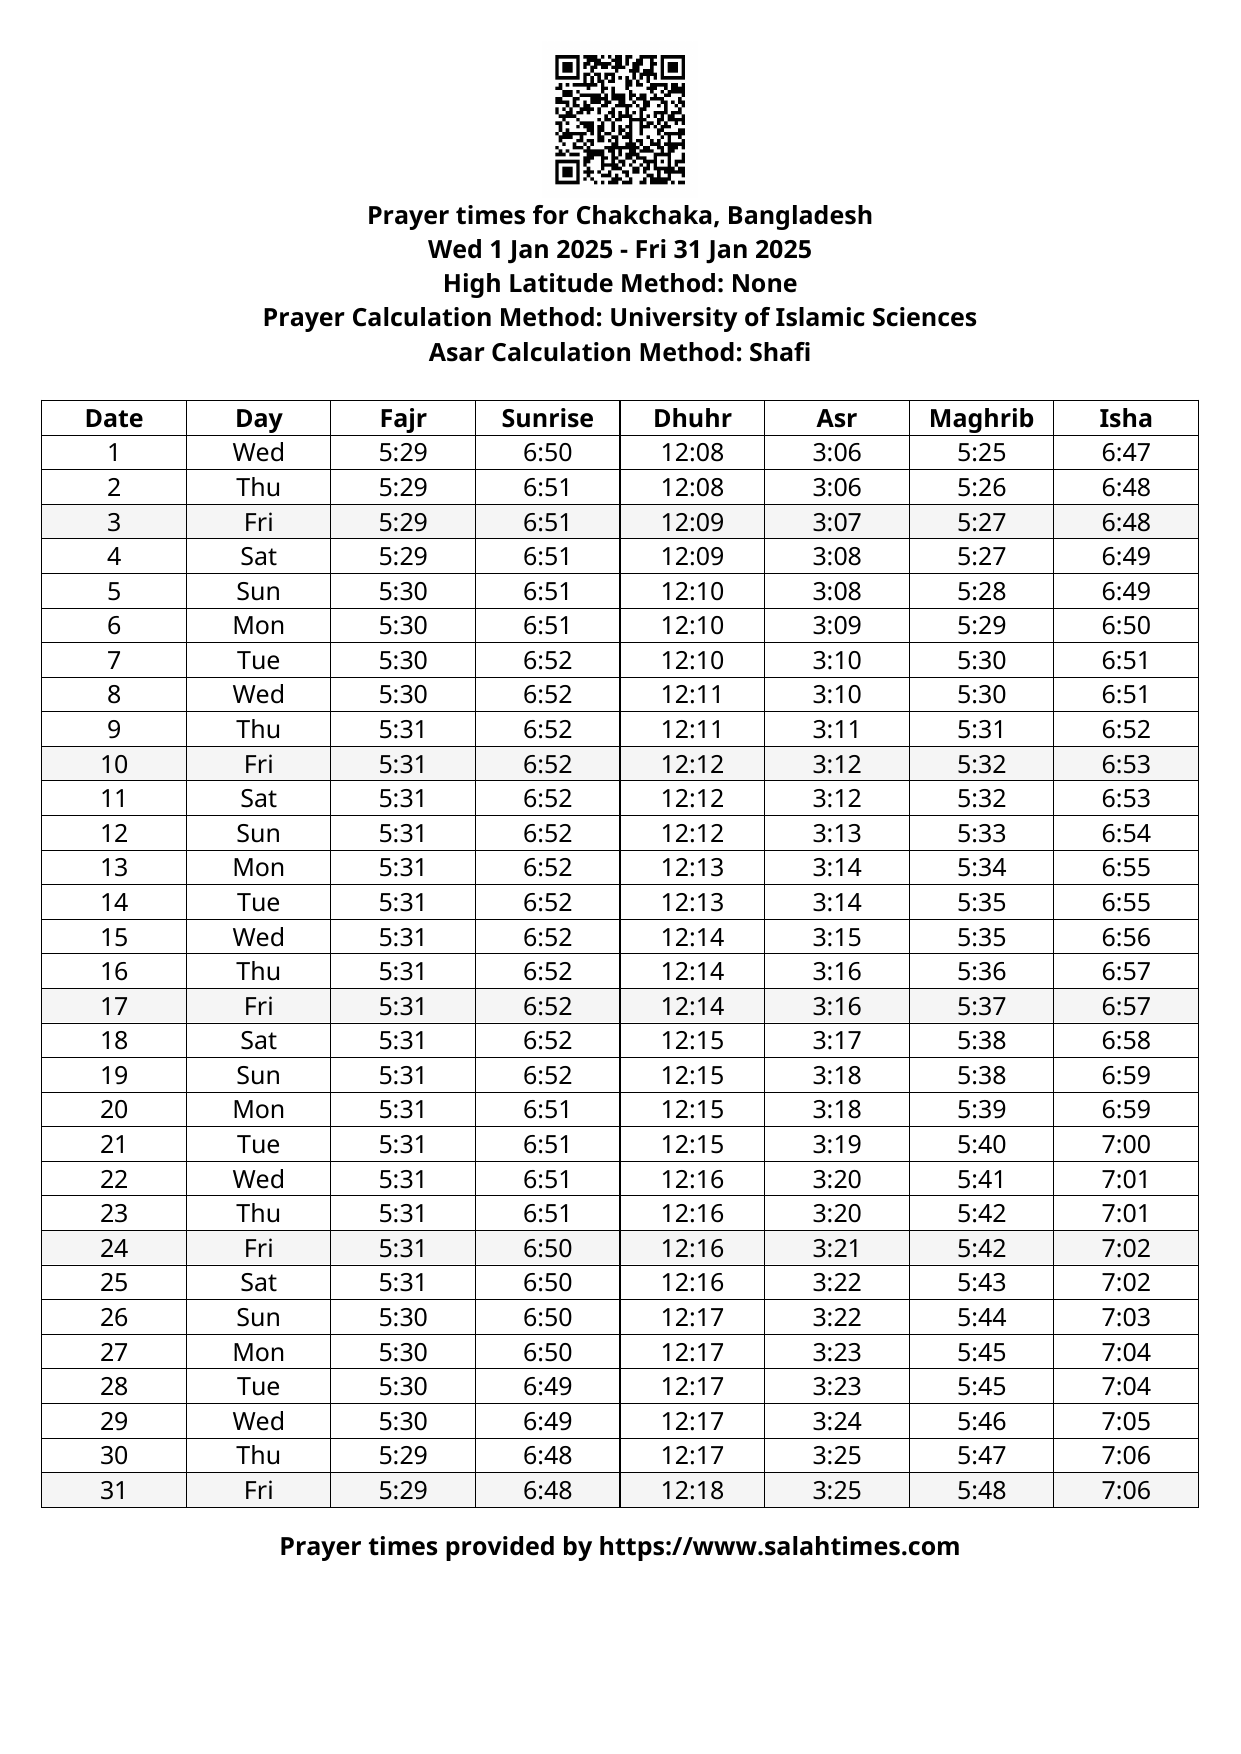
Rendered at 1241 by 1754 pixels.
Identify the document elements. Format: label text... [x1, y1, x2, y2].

table_cell 5:30 [331, 574, 475, 607]
table_cell 7:05 [1054, 1404, 1198, 1437]
table_cell 5:35 [910, 920, 1053, 953]
table_cell 12:14 [621, 954, 764, 988]
table_cell Mon [187, 609, 330, 642]
table_cell 12:18 [621, 1473, 764, 1507]
table_cell 12:16 [621, 1196, 764, 1230]
table_cell Fri [187, 989, 330, 1022]
table_header Isha [1054, 401, 1198, 434]
table_cell 7:06 [1054, 1439, 1198, 1472]
table_cell Tue [187, 1369, 330, 1403]
table_cell 5:31 [331, 920, 475, 953]
table_cell 6:51 [476, 470, 619, 504]
table_header Asr [765, 401, 909, 434]
table_cell 6:59 [1054, 1093, 1198, 1126]
table_cell 5:30 [331, 678, 475, 711]
table_cell 12:17 [621, 1369, 764, 1403]
table_cell 27 [42, 1335, 186, 1368]
table_cell 3:11 [765, 712, 909, 746]
table_cell 30 [42, 1439, 186, 1472]
table_cell 5:45 [910, 1335, 1053, 1368]
table_cell 6:50 [476, 1335, 619, 1368]
table_cell 5:31 [331, 954, 475, 988]
table_cell 3:13 [765, 816, 909, 849]
table_cell 7:04 [1054, 1335, 1198, 1368]
table_cell 5 [42, 574, 186, 607]
table_cell 5:35 [910, 885, 1053, 919]
table_cell Tue [187, 1127, 330, 1161]
table_cell 5:30 [331, 609, 475, 642]
table_cell 6:52 [476, 885, 619, 919]
table_cell 6:52 [476, 678, 619, 711]
table_cell 5:31 [331, 851, 475, 884]
table_cell 5:38 [910, 1024, 1053, 1057]
table_cell 9 [42, 712, 186, 746]
table_cell 3:08 [765, 539, 909, 573]
table_cell 3:14 [765, 885, 909, 919]
table_cell 2 [42, 470, 186, 504]
table_cell 29 [42, 1404, 186, 1437]
table_cell 12:09 [621, 505, 764, 538]
table_cell 5:47 [910, 1439, 1053, 1472]
table_cell 5:45 [910, 1369, 1053, 1403]
table_cell 3:16 [765, 989, 909, 1022]
table_cell 5:30 [910, 678, 1053, 711]
table_cell 5:31 [331, 989, 475, 1022]
table_cell 3:17 [765, 1024, 909, 1057]
table_cell 12 [42, 816, 186, 849]
table_cell 5:41 [910, 1162, 1053, 1195]
table_cell 23 [42, 1196, 186, 1230]
table_cell 7:02 [1054, 1231, 1198, 1264]
table_cell 3:25 [765, 1439, 909, 1472]
table_cell 7:04 [1054, 1369, 1198, 1403]
table_cell 12:16 [621, 1231, 764, 1264]
table_cell 5:31 [331, 1231, 475, 1264]
table_cell 5:48 [910, 1473, 1053, 1507]
table_cell 6:52 [476, 954, 619, 988]
table_cell 5:30 [331, 1300, 475, 1334]
table_cell 12:12 [621, 816, 764, 849]
table_cell 5:42 [910, 1196, 1053, 1230]
table_cell 6:57 [1054, 989, 1198, 1022]
table_cell Thu [187, 712, 330, 746]
table_cell 24 [42, 1231, 186, 1264]
table_cell 12:12 [621, 781, 764, 815]
table_cell 5:29 [331, 505, 475, 538]
table_cell Sun [187, 1058, 330, 1092]
table_cell 6:51 [476, 1127, 619, 1161]
table_cell 5:31 [331, 712, 475, 746]
table_cell 6:53 [1054, 747, 1198, 780]
table_cell 6:51 [476, 574, 619, 607]
table_cell 6:55 [1054, 885, 1198, 919]
table_cell 6:48 [1054, 470, 1198, 504]
table_cell 5:31 [331, 1196, 475, 1230]
table_cell 19 [42, 1058, 186, 1092]
table_cell 6:50 [476, 436, 619, 469]
table_cell 6:51 [476, 1093, 619, 1126]
table_cell 12:11 [621, 678, 764, 711]
table_cell 3:23 [765, 1369, 909, 1403]
table_cell 7:01 [1054, 1162, 1198, 1195]
table_cell 3:24 [765, 1404, 909, 1437]
table_cell 5:44 [910, 1300, 1053, 1334]
text Asar Calculation Method: Shafi [42, 334, 1198, 368]
table_cell Tue [187, 885, 330, 919]
table_cell 6:51 [476, 505, 619, 538]
table_cell 6:50 [1054, 609, 1198, 642]
table_cell 6:52 [476, 989, 619, 1022]
table_cell Fri [187, 505, 330, 538]
table_cell 6:48 [476, 1473, 619, 1507]
table_cell 7:01 [1054, 1196, 1198, 1230]
table_cell 6:57 [1054, 954, 1198, 988]
table_cell 6:54 [1054, 816, 1198, 849]
table_cell 6:51 [476, 609, 619, 642]
table_cell 28 [42, 1369, 186, 1403]
table_cell Wed [187, 1404, 330, 1437]
table_cell 3:06 [765, 470, 909, 504]
table_cell 6:56 [1054, 920, 1198, 953]
table_cell 6:52 [476, 712, 619, 746]
table_cell 3:14 [765, 851, 909, 884]
table_cell 5:27 [910, 539, 1053, 573]
table_cell 5:31 [331, 1093, 475, 1126]
table_cell 3:10 [765, 678, 909, 711]
table_cell 12:17 [621, 1335, 764, 1368]
table_cell 12:14 [621, 989, 764, 1022]
table_cell 3:09 [765, 609, 909, 642]
table_cell 20 [42, 1093, 186, 1126]
table_cell 7:06 [1054, 1473, 1198, 1507]
table_cell 6:52 [476, 1058, 619, 1092]
table_cell 5:34 [910, 851, 1053, 884]
table_cell Sun [187, 816, 330, 849]
table_cell Mon [187, 1093, 330, 1126]
table_cell Fri [187, 1231, 330, 1264]
table_cell 21 [42, 1127, 186, 1161]
table_cell 6:52 [476, 816, 619, 849]
table_header Dhuhr [621, 401, 764, 434]
table_cell 1 [42, 436, 186, 469]
table_cell 5:27 [910, 505, 1053, 538]
table_cell 5:29 [331, 1439, 475, 1472]
table_cell 5:38 [910, 1058, 1053, 1092]
table_cell 3:10 [765, 643, 909, 677]
table_cell 5:36 [910, 954, 1053, 988]
table_cell Wed [187, 1162, 330, 1195]
table_cell 3:23 [765, 1335, 909, 1368]
table_cell Tue [187, 643, 330, 677]
table_cell 25 [42, 1266, 186, 1299]
table_cell 15 [42, 920, 186, 953]
table_cell 12:10 [621, 574, 764, 607]
table_cell 8 [42, 678, 186, 711]
table_cell 14 [42, 885, 186, 919]
table_cell Sat [187, 1024, 330, 1057]
table_cell 4 [42, 539, 186, 573]
table_cell 10 [42, 747, 186, 780]
table_cell 6:50 [476, 1300, 619, 1334]
table_cell 5:31 [331, 747, 475, 780]
table_cell 3:21 [765, 1231, 909, 1264]
table_cell 5:31 [331, 1058, 475, 1092]
table_cell 5:29 [331, 436, 475, 469]
table_cell 7:02 [1054, 1266, 1198, 1299]
table_cell 6:49 [476, 1404, 619, 1437]
table_cell 6:49 [476, 1369, 619, 1403]
table_cell 5:29 [331, 470, 475, 504]
table_cell 5:29 [331, 1473, 475, 1507]
table_cell 5:30 [331, 1369, 475, 1403]
table_cell 5:40 [910, 1127, 1053, 1161]
table_cell 12:13 [621, 885, 764, 919]
table_cell Fri [187, 747, 330, 780]
table_cell 16 [42, 954, 186, 988]
table_cell 5:32 [910, 781, 1053, 815]
text Prayer times provided by https://www.salahtimes.com [42, 1528, 1198, 1563]
table_cell 3:15 [765, 920, 909, 953]
table_cell 7 [42, 643, 186, 677]
table_cell 6:52 [476, 747, 619, 780]
table_cell 5:32 [910, 747, 1053, 780]
table_cell 6:59 [1054, 1058, 1198, 1092]
table_cell Sun [187, 1300, 330, 1334]
table_cell 6:48 [476, 1439, 619, 1472]
table_cell 6:52 [476, 643, 619, 677]
table_cell 5:42 [910, 1231, 1053, 1264]
table_cell 22 [42, 1162, 186, 1195]
table_header Day [187, 401, 330, 434]
table_cell Thu [187, 1196, 330, 1230]
table_cell 3:06 [765, 436, 909, 469]
table_header Date [42, 401, 186, 434]
table_cell 6:49 [1054, 574, 1198, 607]
table_cell 6:51 [476, 1162, 619, 1195]
table_cell 5:31 [331, 1162, 475, 1195]
table_cell 5:31 [331, 816, 475, 849]
table_cell 17 [42, 989, 186, 1022]
table_cell 12:15 [621, 1093, 764, 1126]
table_cell 5:39 [910, 1093, 1053, 1126]
table_cell 5:31 [331, 885, 475, 919]
text Prayer times for Chakchaka, Bangladesh [42, 198, 1198, 232]
table_cell 3:25 [765, 1473, 909, 1507]
table_cell Mon [187, 851, 330, 884]
table_cell Sat [187, 539, 330, 573]
table_cell 6:47 [1054, 436, 1198, 469]
table_header Fajr [331, 401, 475, 434]
table_cell 6:50 [476, 1266, 619, 1299]
table_cell 3:19 [765, 1127, 909, 1161]
table_cell 5:31 [910, 712, 1053, 746]
table_cell 6 [42, 609, 186, 642]
table_cell 12:10 [621, 643, 764, 677]
table_cell 12:16 [621, 1162, 764, 1195]
table_cell 5:46 [910, 1404, 1053, 1437]
table_cell 6:55 [1054, 851, 1198, 884]
table_cell 5:43 [910, 1266, 1053, 1299]
table_cell 7:03 [1054, 1300, 1198, 1334]
table_cell 12:08 [621, 470, 764, 504]
table_cell 12:12 [621, 747, 764, 780]
table_cell 3:18 [765, 1058, 909, 1092]
table_cell 6:51 [1054, 678, 1198, 711]
table_cell 3:22 [765, 1300, 909, 1334]
table_cell 5:30 [331, 643, 475, 677]
table_cell 5:31 [331, 1127, 475, 1161]
table_cell Sun [187, 574, 330, 607]
table_cell 3:12 [765, 747, 909, 780]
table_cell Mon [187, 1335, 330, 1368]
table_cell Wed [187, 436, 330, 469]
table_cell 6:51 [476, 539, 619, 573]
table_cell 3:07 [765, 505, 909, 538]
table_cell 5:30 [910, 643, 1053, 677]
table_cell 6:52 [476, 851, 619, 884]
table_cell 12:09 [621, 539, 764, 573]
table_cell Wed [187, 678, 330, 711]
table_cell 11 [42, 781, 186, 815]
table_cell 5:31 [331, 781, 475, 815]
table_cell 12:11 [621, 712, 764, 746]
table_cell 5:31 [331, 1024, 475, 1057]
table_cell Thu [187, 470, 330, 504]
table_cell 18 [42, 1024, 186, 1057]
text Prayer Calculation Method: University of Islamic Sciences [42, 300, 1198, 334]
table_cell 5:30 [331, 1335, 475, 1368]
table_cell 5:25 [910, 436, 1053, 469]
table_cell 6:51 [1054, 643, 1198, 677]
table_cell 5:29 [331, 539, 475, 573]
table_cell 12:14 [621, 920, 764, 953]
table_cell 3:08 [765, 574, 909, 607]
table_cell 13 [42, 851, 186, 884]
table_cell Thu [187, 954, 330, 988]
table_cell 3 [42, 505, 186, 538]
table_header Maghrib [910, 401, 1053, 434]
table_cell 12:08 [621, 436, 764, 469]
table_cell 26 [42, 1300, 186, 1334]
text High Latitude Method: None [42, 266, 1198, 300]
table_cell 6:51 [476, 1196, 619, 1230]
picture [542, 41, 699, 198]
table_cell 3:18 [765, 1093, 909, 1126]
table_cell 12:17 [621, 1439, 764, 1472]
table_cell Wed [187, 920, 330, 953]
table_cell 6:52 [476, 781, 619, 815]
table_cell 5:33 [910, 816, 1053, 849]
table_cell 5:29 [910, 609, 1053, 642]
table_cell Sat [187, 781, 330, 815]
table_cell 5:37 [910, 989, 1053, 1022]
table_cell 12:10 [621, 609, 764, 642]
table_cell 6:53 [1054, 781, 1198, 815]
table_cell 6:48 [1054, 505, 1198, 538]
table_cell Sat [187, 1266, 330, 1299]
table_cell 6:52 [476, 1024, 619, 1057]
table_cell 5:31 [331, 1266, 475, 1299]
table_cell 12:13 [621, 851, 764, 884]
table_cell 12:15 [621, 1127, 764, 1161]
table_cell 12:15 [621, 1024, 764, 1057]
table_cell Fri [187, 1473, 330, 1507]
table_cell 5:30 [331, 1404, 475, 1437]
table_header Sunrise [476, 401, 619, 434]
table_cell 3:20 [765, 1196, 909, 1230]
table_cell 3:20 [765, 1162, 909, 1195]
table_cell 12:17 [621, 1300, 764, 1334]
table_cell Thu [187, 1439, 330, 1472]
table_cell 6:49 [1054, 539, 1198, 573]
table_cell 3:22 [765, 1266, 909, 1299]
table_cell 6:52 [476, 920, 619, 953]
table_cell 7:00 [1054, 1127, 1198, 1161]
table_cell 31 [42, 1473, 186, 1507]
table_cell 5:26 [910, 470, 1053, 504]
table_cell 12:15 [621, 1058, 764, 1092]
table_cell 6:52 [1054, 712, 1198, 746]
table_cell 3:12 [765, 781, 909, 815]
text Wed 1 Jan 2025 - Fri 31 Jan 2025 [42, 232, 1198, 266]
table_cell 6:58 [1054, 1024, 1198, 1057]
table_cell 6:50 [476, 1231, 619, 1264]
table_cell 12:16 [621, 1266, 764, 1299]
table_cell 12:17 [621, 1404, 764, 1437]
table_cell 5:28 [910, 574, 1053, 607]
table_cell 3:16 [765, 954, 909, 988]
